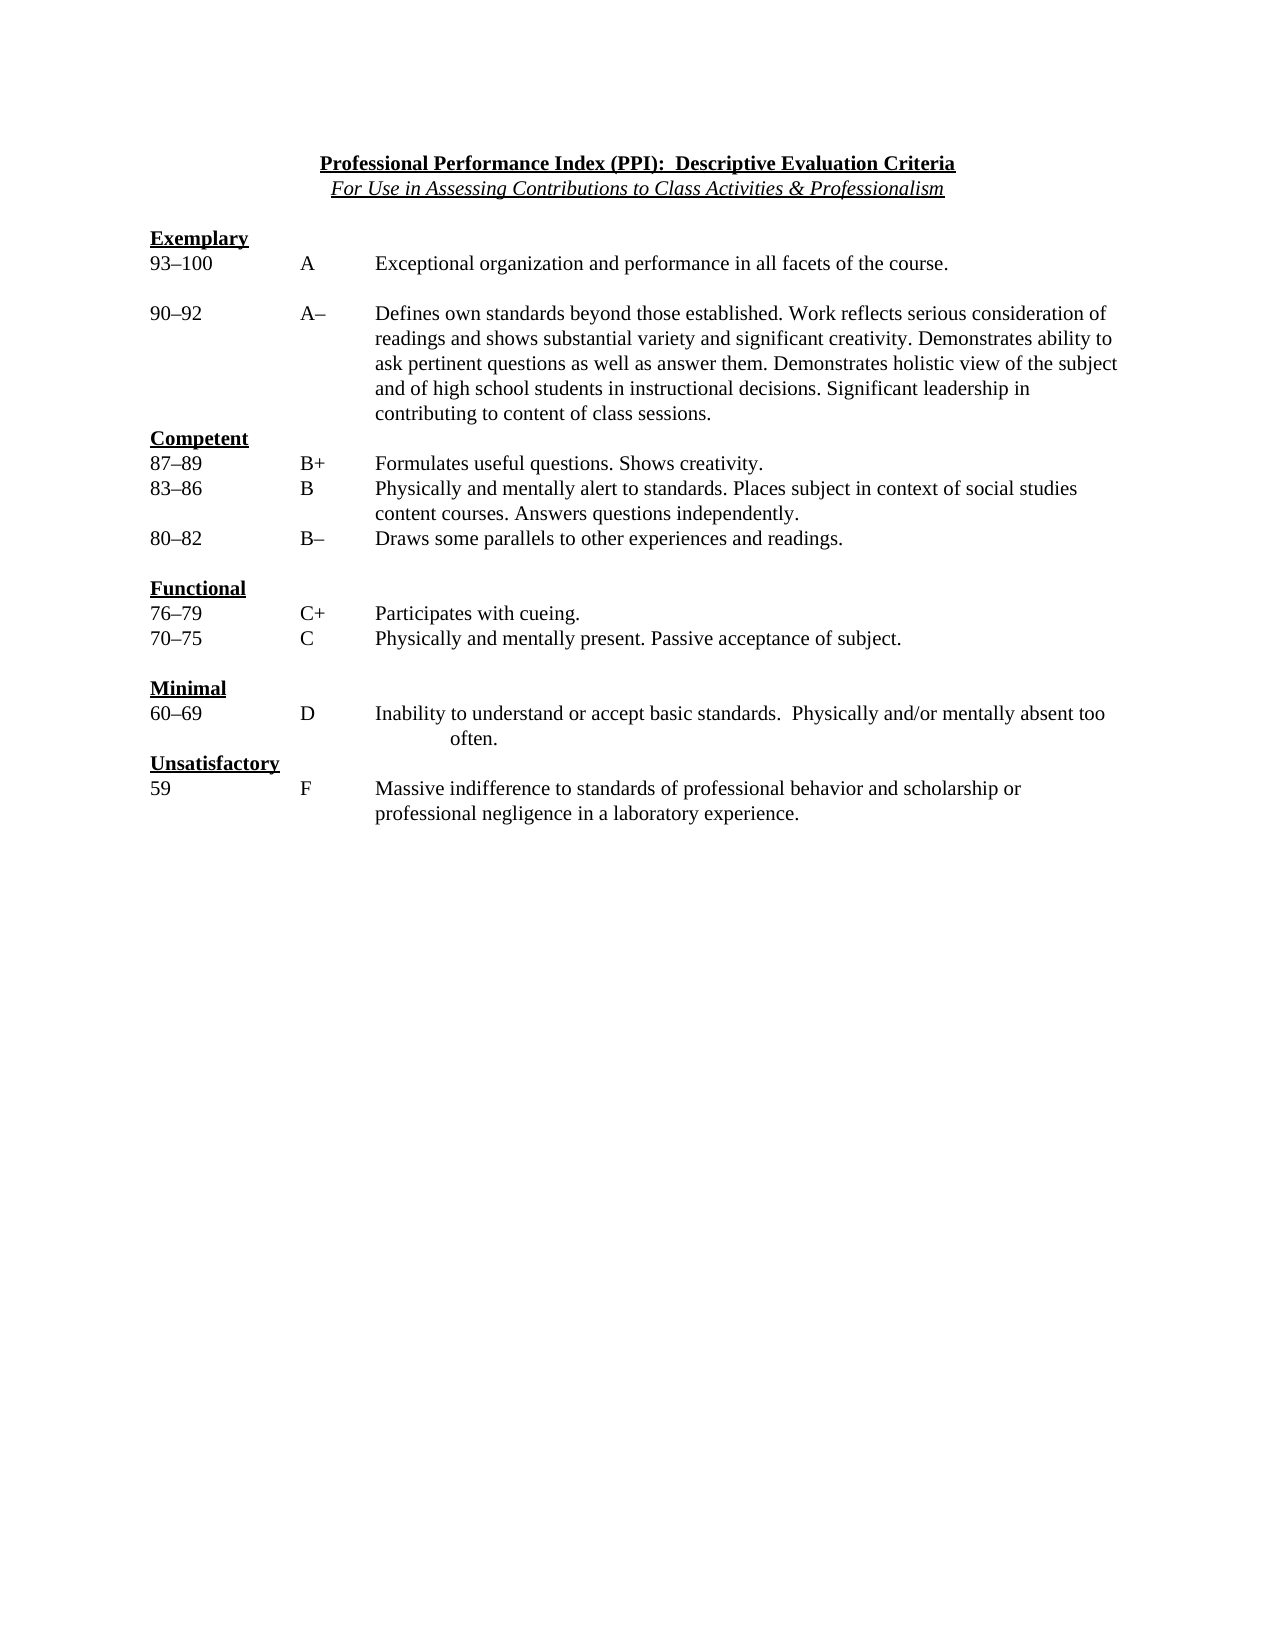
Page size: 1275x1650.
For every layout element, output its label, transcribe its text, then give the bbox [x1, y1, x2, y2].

text Functional [150, 575, 1125, 600]
text 83–86 B Physically and mentally alert to standards. Places subject in context of social studies [150, 475, 1125, 500]
text Unsatisfactory [150, 750, 1125, 775]
text 87–89 B+ Formulates useful questions. Shows creativity. [150, 450, 1125, 475]
text 80–82 B– Draws some parallels to other experiences and readings. [150, 525, 1125, 550]
text Professional Performance Index (PPI): Descriptive Evaluation Criteria [150, 150, 1125, 175]
text 93–100 A Exceptional organization and performance in all facets of the course. [150, 250, 1125, 275]
text Competent [150, 425, 1125, 450]
text readings and shows substantial variety and significant creativity. Demonstrates ability to ask pertinent questions as well as answer them. Demonstrates holistic view of the subject and of high school students in instructional decisions. Significant leadership in contributing to content of class sessions. [150, 325, 1125, 425]
text 59 F Massive indifference to standards of professional behavior and scholarship or [150, 775, 1125, 800]
text For Use in Assessing Contributions to Class Activities & Professionalism [150, 175, 1125, 200]
text Exemplary [150, 225, 1125, 250]
text 70–75 C Physically and mentally present. Passive acceptance of subject. [150, 625, 1125, 650]
text 76–79 C+ Participates with cueing. [150, 600, 1125, 625]
text professional negligence in a laboratory experience. [150, 800, 1125, 825]
text Minimal [150, 675, 1125, 700]
text 60–69 D Inability to understand or accept basic standards. Physically and/or mentally absent too often. [150, 700, 1125, 750]
text content courses. Answers questions independently. [375, 500, 1125, 525]
text 90–92 A– Defines own standards beyond those established. Work reflects serious consideration of [150, 300, 1125, 325]
